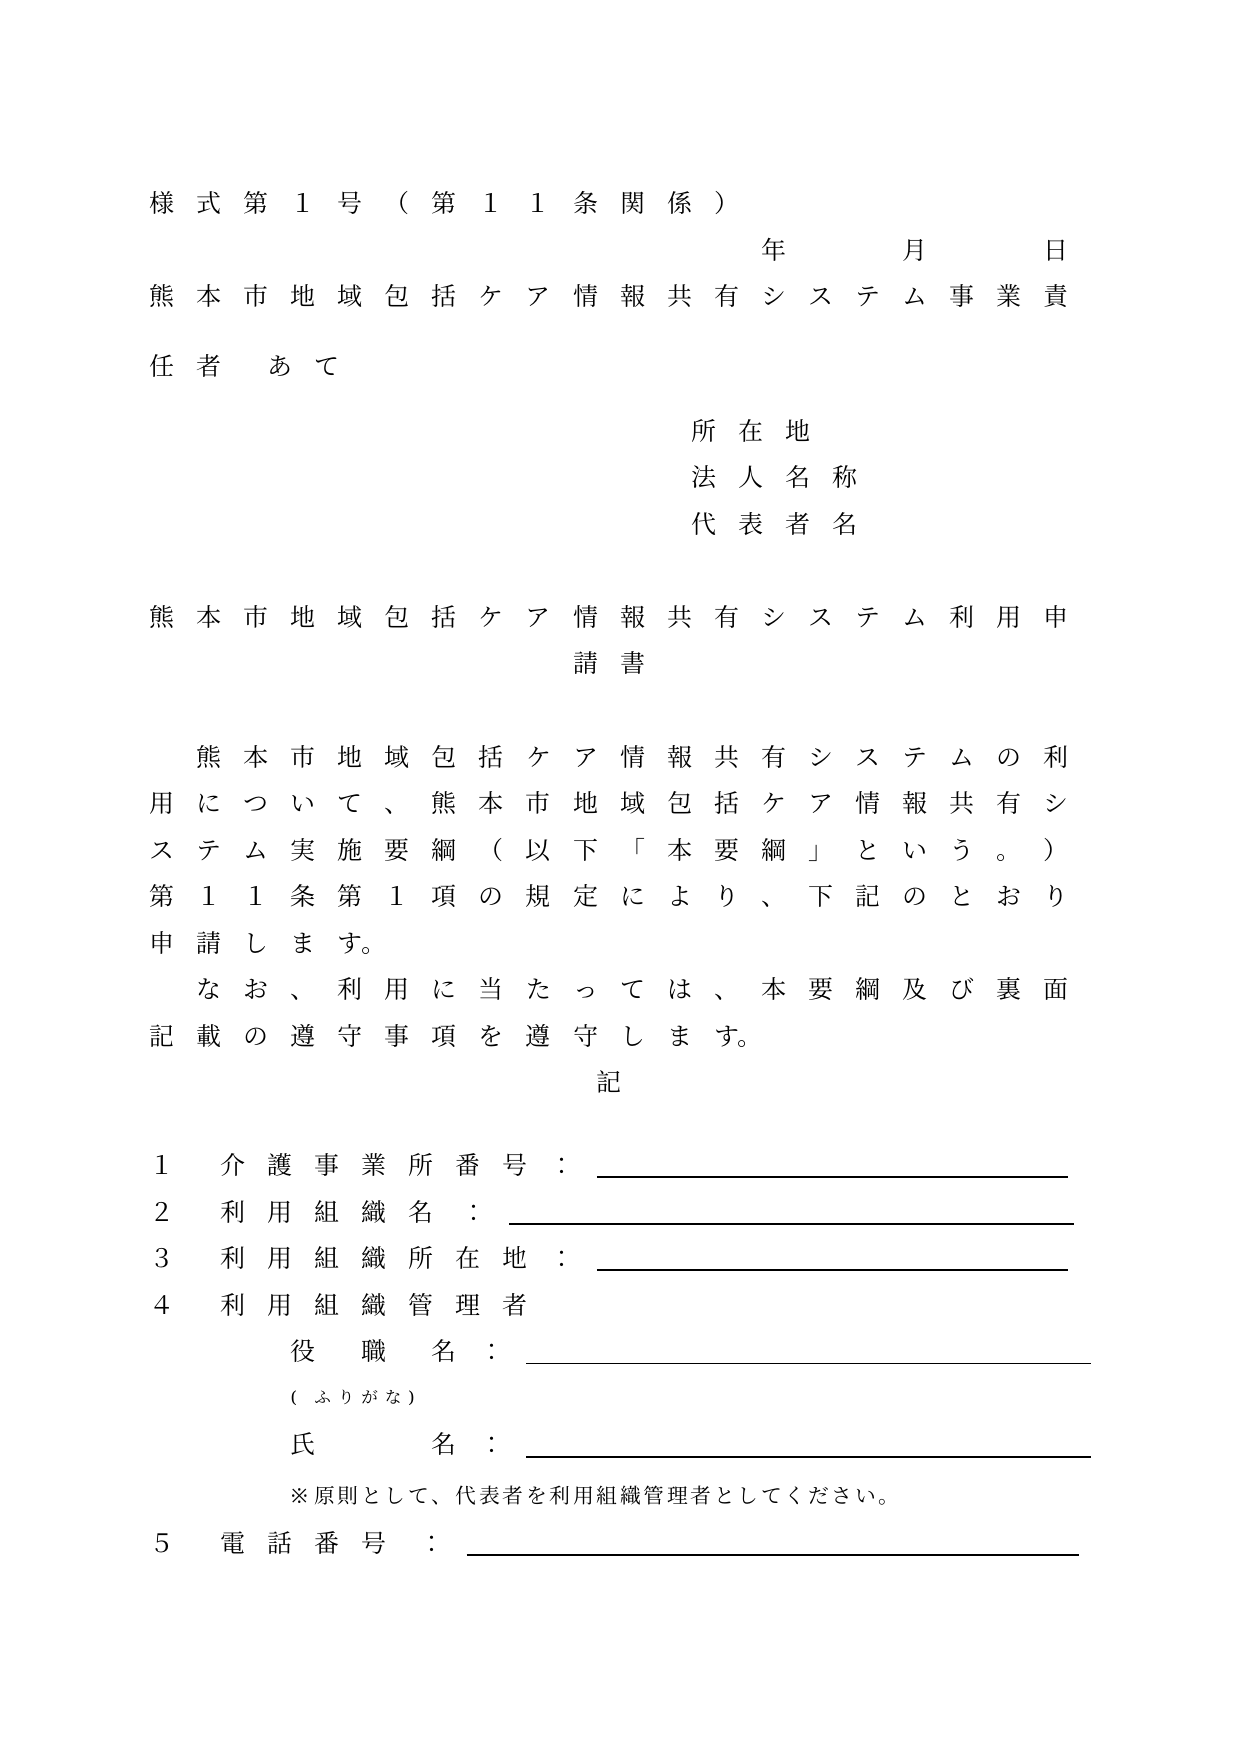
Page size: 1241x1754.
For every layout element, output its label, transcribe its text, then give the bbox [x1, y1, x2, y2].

text 年 月 日 [149, 225, 1091, 272]
text 熊本市地域包括ケア情報共有システム利用申請書 [149, 592, 1091, 685]
text 熊本市地域包括ケア情報共有システム事業責任者 あて [149, 272, 1091, 388]
text 代表者名 [587, 499, 1091, 546]
text 様式第１号（第１１条関係） [149, 178, 1091, 225]
text ２ 利用組織名： [149, 1187, 1091, 1233]
text ※原則として、代表者を利用組織管理者としてください。 [149, 1472, 1091, 1518]
text 氏 名： [149, 1420, 1091, 1466]
subtitle 記 [149, 1058, 1091, 1104]
text 役 職 名： [149, 1327, 1091, 1373]
text なお、利用に当たっては、本要綱及び裏面記載の遵守事項を遵守します。 [149, 965, 1091, 1058]
text 法人名称 [587, 452, 1091, 499]
text 熊本市地域包括ケア情報共有システムの利用について、熊本市地域包括ケア情報共有システム実施要綱（以下「本要綱」という。）第１１条第１項の規定により、下記のとおり申請します。 [149, 732, 1091, 965]
text 所在地 [587, 406, 1091, 452]
text (ふりがな) [149, 1373, 1091, 1420]
text ４ 利用組織管理者 [149, 1280, 1091, 1327]
text １ 介護事業所番号： [149, 1140, 1091, 1187]
text ５ 電話番号： [149, 1518, 1091, 1565]
text ３ 利用組織所在地： [149, 1233, 1091, 1280]
